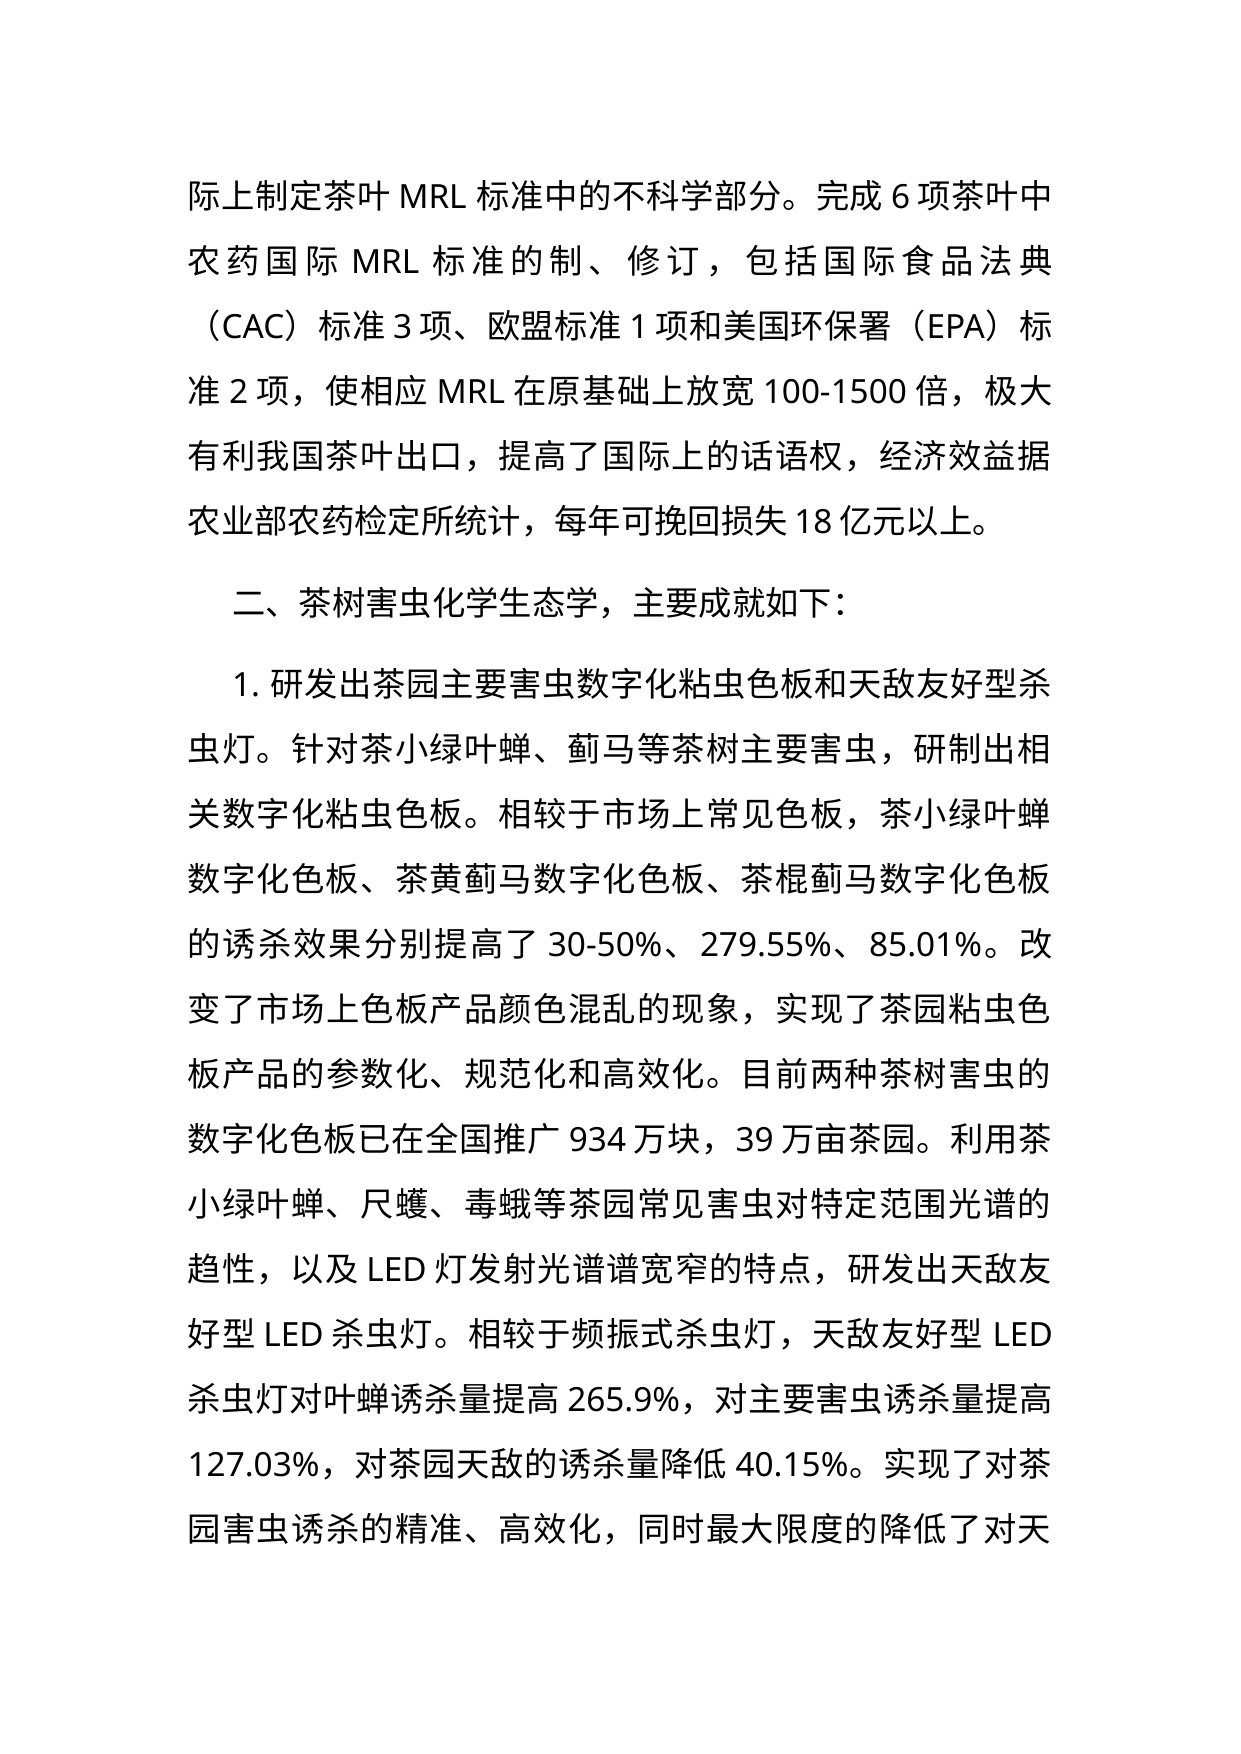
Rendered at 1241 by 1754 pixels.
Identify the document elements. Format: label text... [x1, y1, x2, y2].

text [187, 649, 1053, 1559]
text 二、茶树害虫化学生态学，主要成就如下： [187, 568, 1053, 633]
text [187, 162, 1053, 552]
